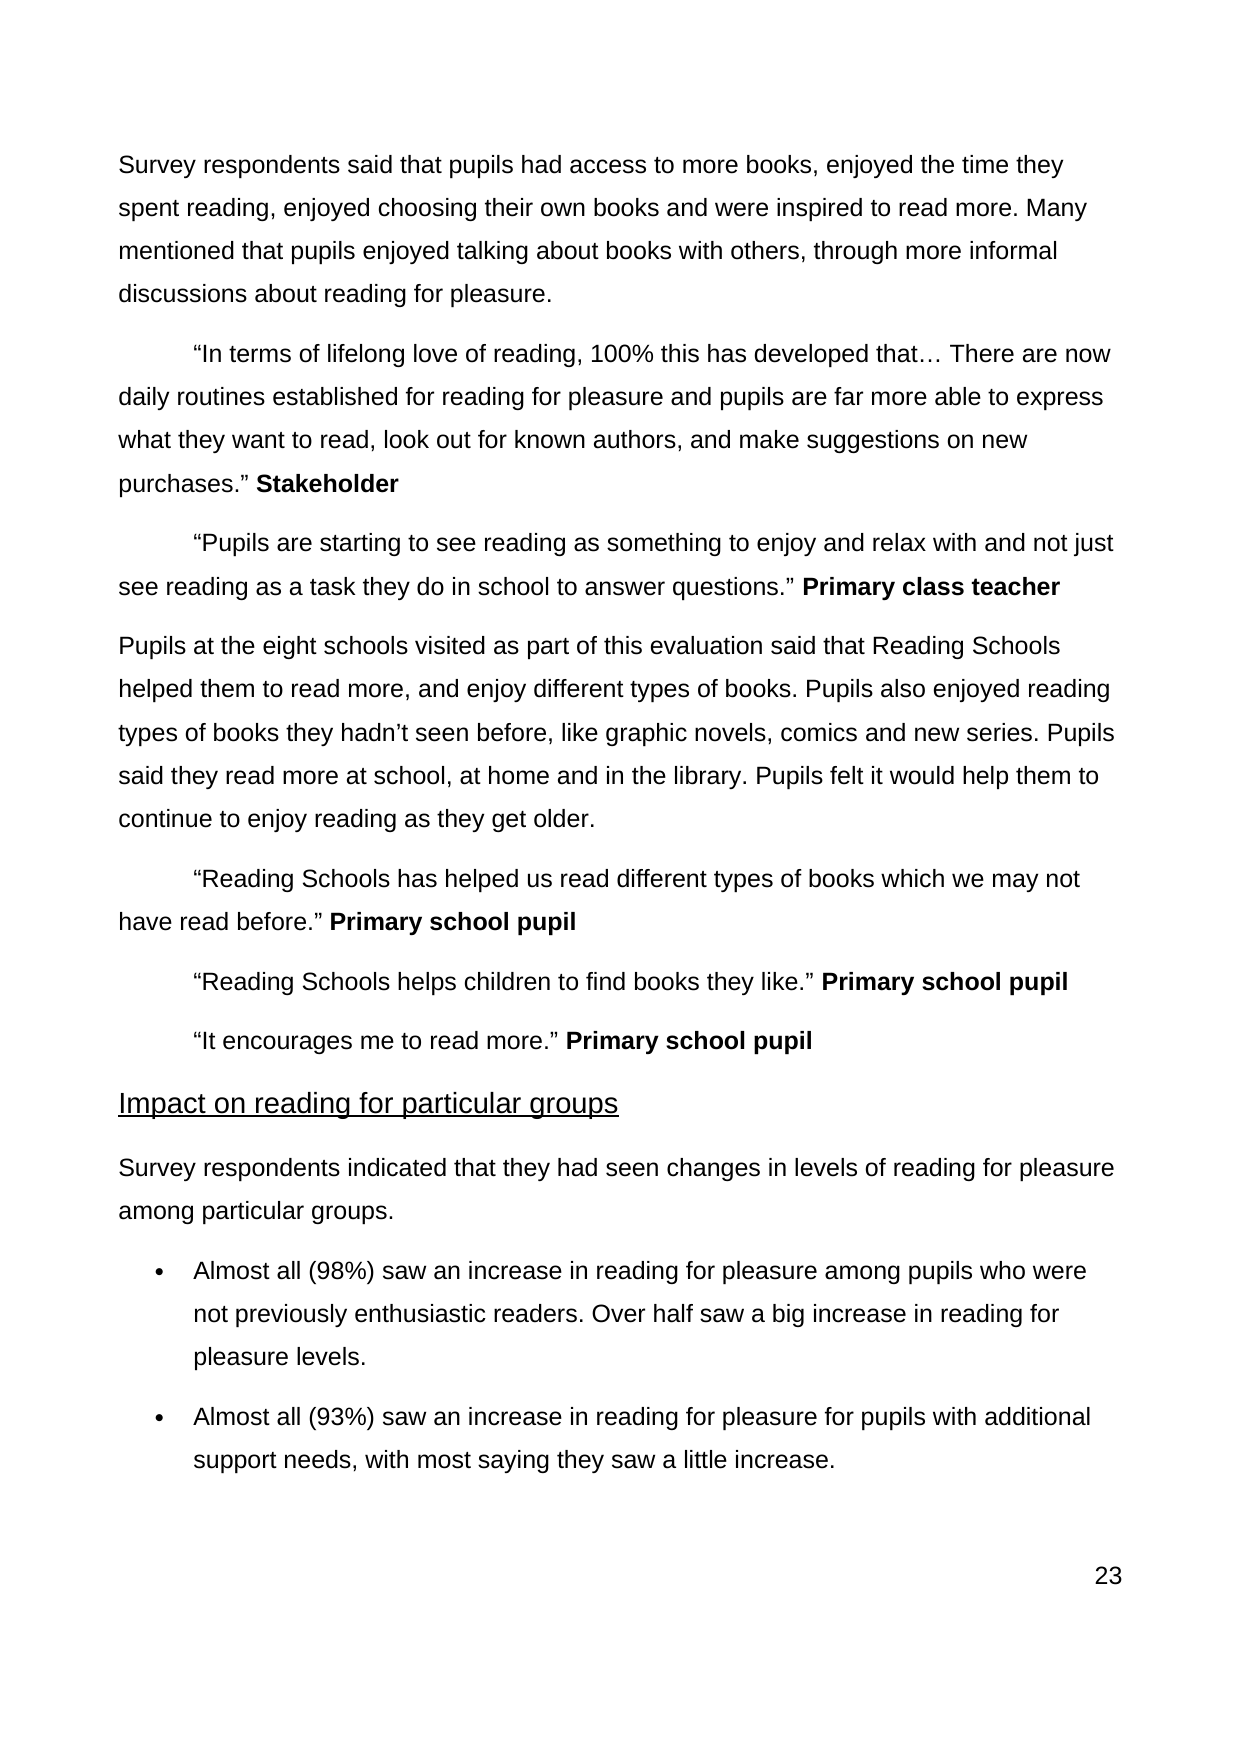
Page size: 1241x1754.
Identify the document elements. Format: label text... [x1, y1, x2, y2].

text Survey respondents said that pupils had access to more books, enjoyed the time they spent reading, enjoyed choosing their own books and were inspired to read more. Many mentioned that pupils enjoyed talking about books with others, through more informal discussions about reading for pleasure. [118, 150, 1122, 308]
text Survey respondents indicated that they had seen changes in levels of reading for pleasure among particular groups. [118, 1153, 1122, 1225]
subtitle Impact on reading for particular groups [118, 1086, 1122, 1119]
text Pupils at the eight schools visited as part of this evaluation said that Reading Schools helped them to read more, and enjoy different types of books. Pupils also enjoyed reading types of books they hadn’t seen before, like graphic novels, comics and new series. Pupils said they read more at school, at home and in the library. Pupils felt it would help them to continue to enjoy reading as they get older. [118, 631, 1122, 832]
text “Reading Schools helps children to find books they like.” Primary school pupil [118, 966, 1122, 995]
list Almost all (98%) saw an increase in reading for pleasure among pupils who were not previously enthusiastic readers. Over half saw a big increase in reading for pleasure levels. [156, 1256, 1122, 1371]
list Almost all (93%) saw an increase in reading for pleasure for pupils with additional support needs, with most saying they saw a little increase. [156, 1402, 1122, 1474]
text “Pupils are starting to see reading as something to enjoy and relax with and not just see reading as a task they do in school to answer questions.” Primary class teacher [118, 528, 1122, 600]
text “In terms of lifelong love of reading, 100% this has developed that… There are now daily routines established for reading for pleasure and pupils are far more able to express what they want to read, look out for known authors, and make suggestions on new purchases.” Stakeholder [118, 339, 1122, 497]
text “Reading Schools has helped us read different types of books which we may not have read before.” Primary school pupil [118, 863, 1122, 935]
text “It encourages me to read more.” Primary school pupil [118, 1026, 1122, 1055]
